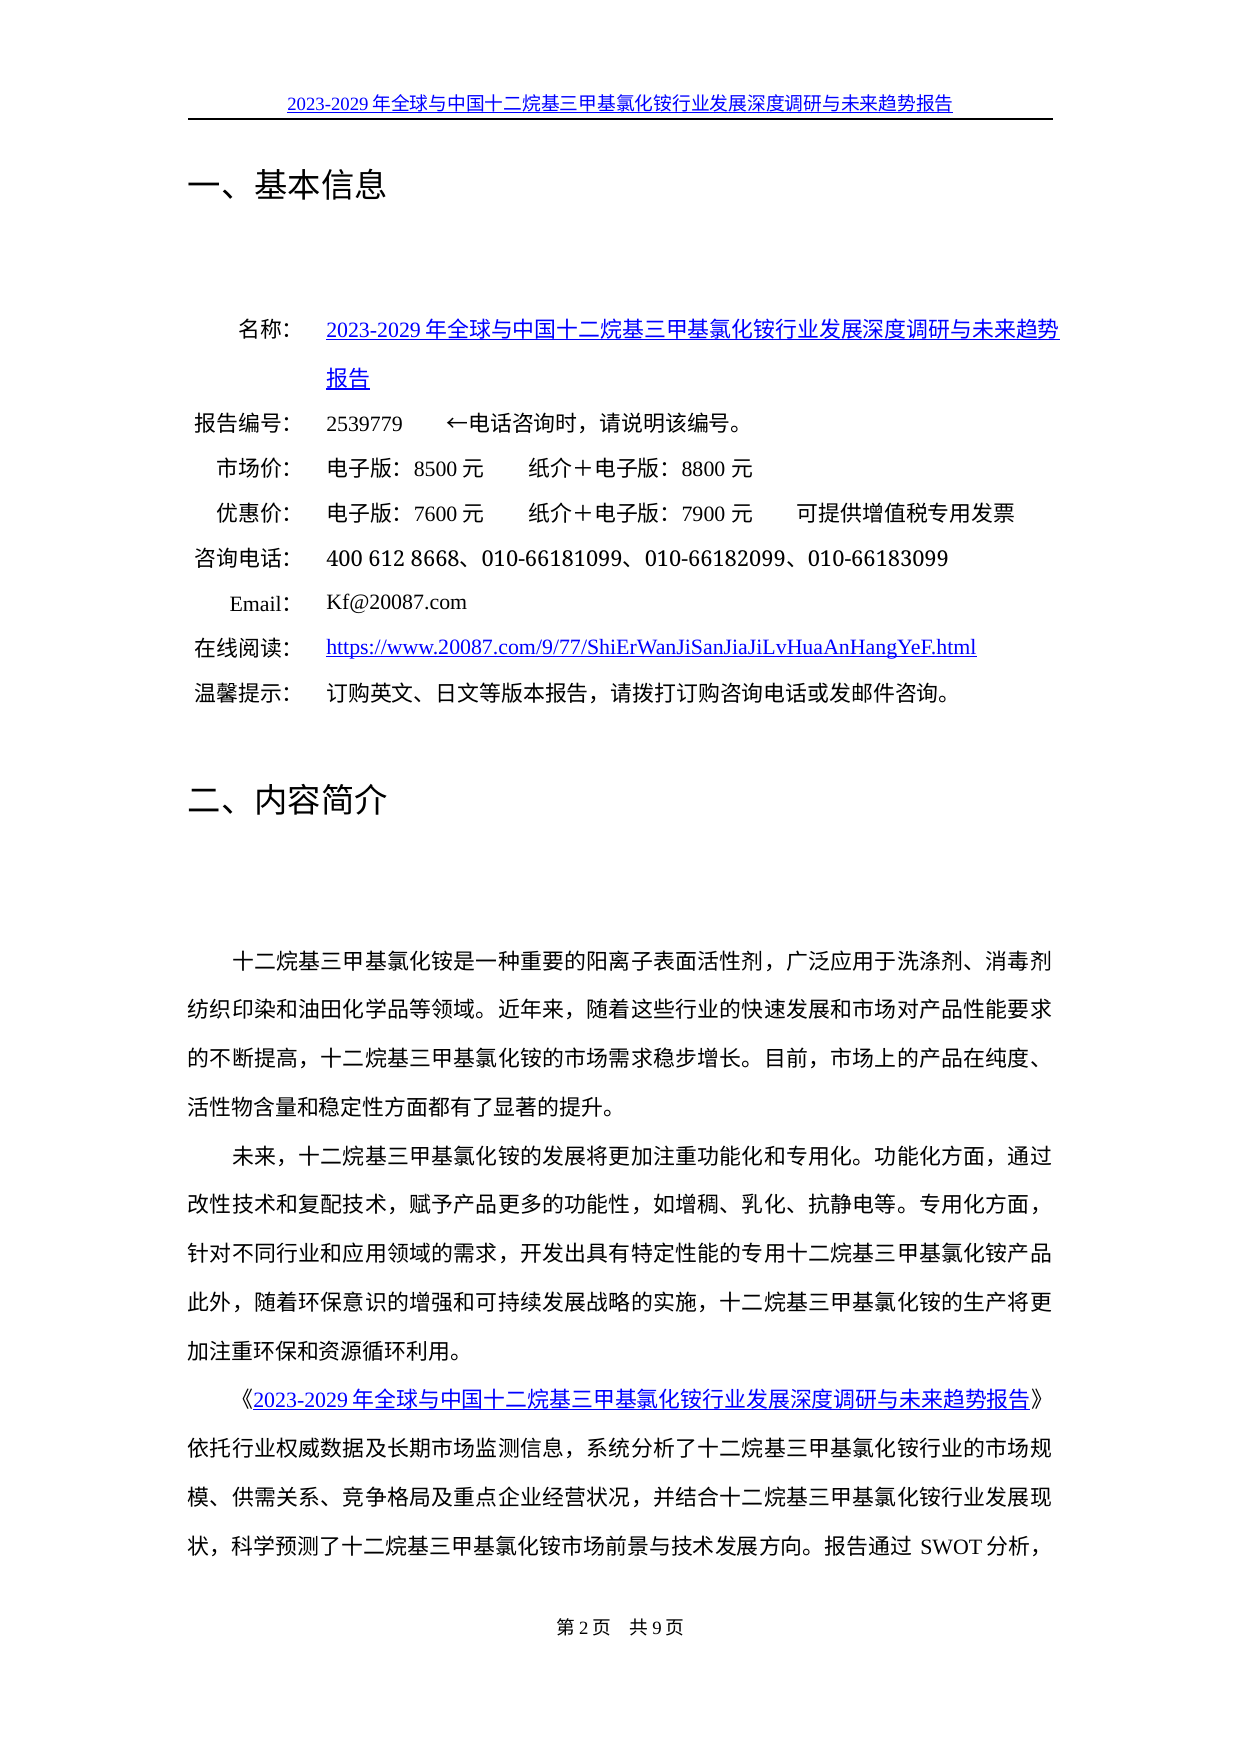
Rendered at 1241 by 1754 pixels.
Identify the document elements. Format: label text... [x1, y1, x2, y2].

table_cell 电子版：7600 元 纸介＋电子版：7900 元 可提供增值税专用发票 [315, 495, 1073, 540]
table_cell 订购英文、日文等版本报告，请拨打订购咨询电话或发邮件咨询。 [315, 675, 1073, 720]
table_cell Kf@20087.com [315, 585, 1073, 630]
title 一、基本信息 [187, 150, 1053, 215]
table_cell 温馨提示： [167, 675, 315, 720]
table_cell Email： [167, 585, 315, 630]
table_cell [315, 630, 1073, 675]
table_cell 400 612 8668、010-66181099、010-66182099、010-66183099 [315, 540, 1073, 585]
title 二、内容简介 [187, 766, 1053, 831]
table_header 2023-2029年全球与中国十二烷基三甲基氯化铵行业发展深度调研与未来趋势报告 [315, 312, 1073, 405]
table_cell 在线阅读： [167, 630, 315, 675]
table_cell 咨询电话： [167, 540, 315, 585]
table_cell 2539779 ←电话咨询时，请说明该编号。 [315, 405, 1073, 450]
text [187, 943, 1053, 1561]
table_cell 电子版：8500 元 纸介＋电子版：8800 元 [315, 450, 1073, 495]
table_header 名称： [167, 312, 315, 405]
table_cell 市场价： [167, 450, 315, 495]
table_cell 报告编号： [167, 405, 315, 450]
table_cell 优惠价： [167, 495, 315, 540]
